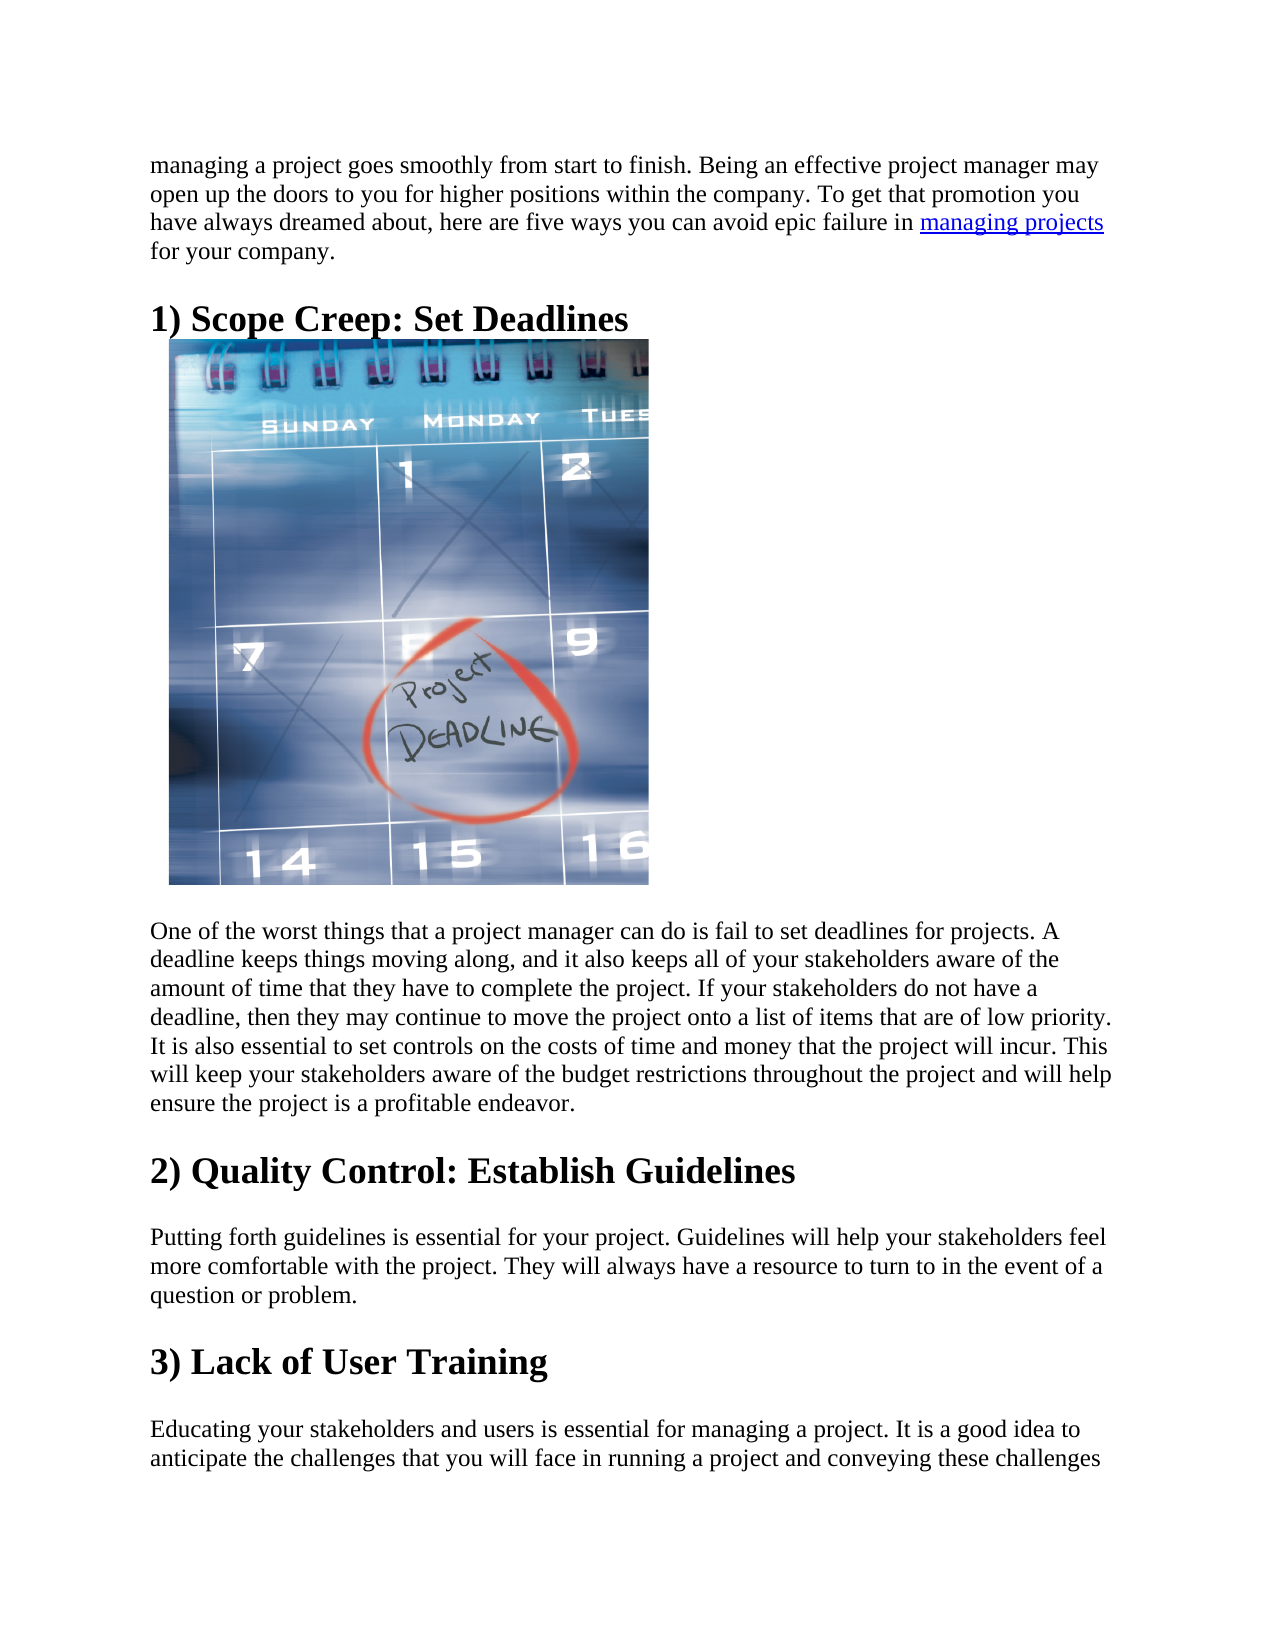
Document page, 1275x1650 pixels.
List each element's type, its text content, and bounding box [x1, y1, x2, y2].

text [150, 1414, 1125, 1472]
subtitle 2) Quality Control: Establish Guidelines [150, 1148, 1125, 1191]
subtitle 3) Lack of User Training [150, 1340, 1125, 1383]
picture [378, 339, 387, 346]
picture [429, 339, 437, 345]
picture [272, 341, 280, 352]
picture [168, 339, 649, 885]
text One of the worst things that a project manager can do is fail to set deadlines for projects. A deadline keeps things moving along, and it also keeps all of your stakeholders aware of the amount of time that they have to complete the project. If your stakeholders do not have a deadline, then they may continue to move the project onto a list of items that are of low priority. It is also essential to set controls on the costs of time and money that the project will incur. This will keep your stakeholders aware of the budget restrictions throughout the project and will help ensure the project is a profitable endeavor. [150, 916, 1125, 1117]
text Putting forth guidelines is essential for your project. Guidelines will help your stakeholders feel more comfortable with the project. They will always have a resource to turn to in the event of a question or problem. [150, 1222, 1125, 1309]
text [150, 150, 1125, 265]
